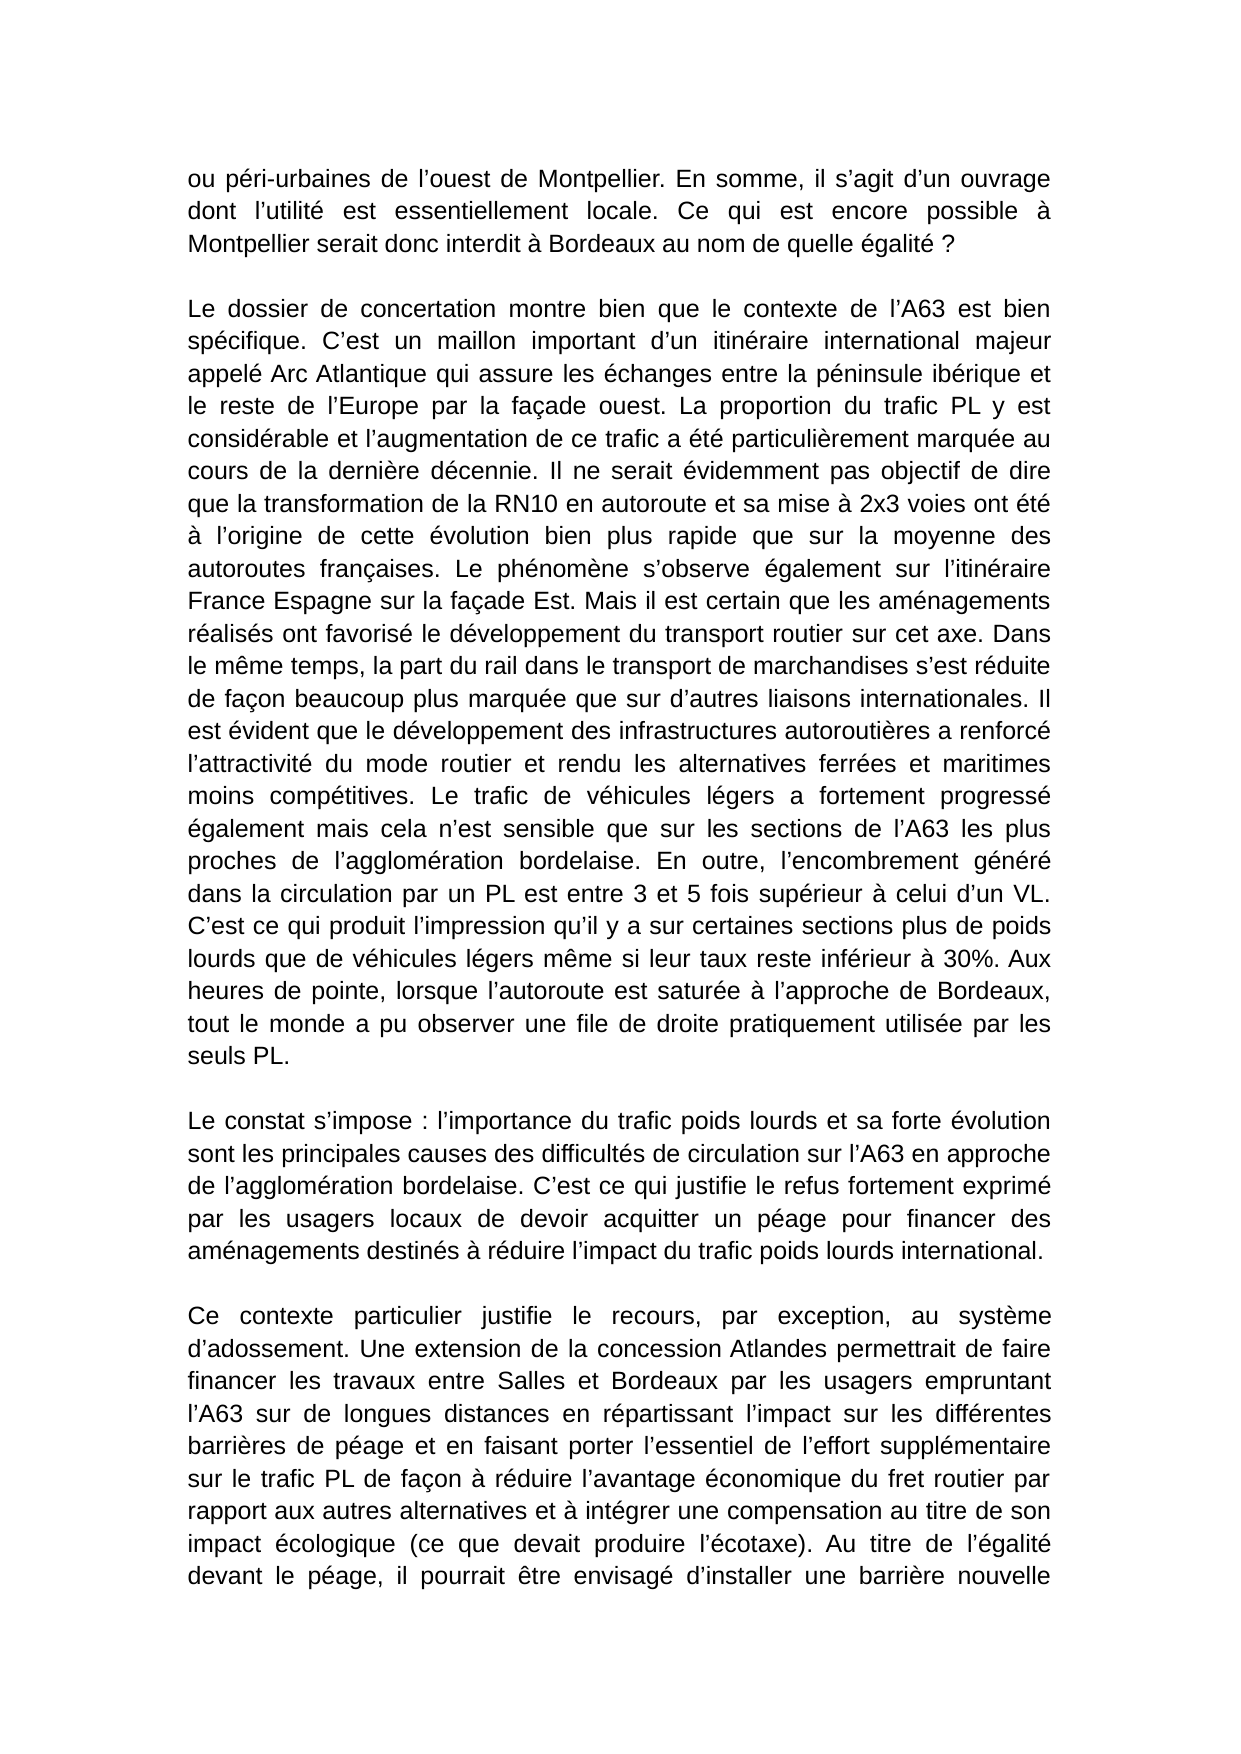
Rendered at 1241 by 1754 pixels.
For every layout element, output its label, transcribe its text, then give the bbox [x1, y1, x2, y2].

text Le dossier de concertation montre bien que le contexte de l’A63 est bien spécifique. C’est un maillon important d’un itinéraire international majeur appelé Arc Atlantique qui assure les échanges entre la péninsule ibérique et le reste de l’Europe par la façade ouest. La proportion du trafic PL y est considérable et l’augmentation de ce trafic a été particulièrement marquée au cours de la dernière décennie. Il ne serait évidemment pas objectif de dire que la transformation de la RN10 en autoroute et sa mise à 2x3 voies ont été à l’origine de cette évolution bien plus rapide que sur la moyenne des autoroutes françaises. Le phénomène s’observe également sur l’itinéraire France Espagne sur la façade Est. Mais il est certain que les aménagements réalisés ont favorisé le développement du transport routier sur cet axe. Dans le même temps, la part du rail dans le transport de marchandises s’est réduite de façon beaucoup plus marquée que sur d’autres liaisons internationales. Il est évident que le développement des infrastructures autoroutières a renforcé l’attractivité du mode routier et rendu les alternatives ferrées et maritimes moins compétitives. Le trafic de véhicules légers a fortement progressé également mais cela n’est sensible que sur les sections de l’A63 les plus proches de l’agglomération bordelaise. En outre, l’encombrement généré dans la circulation par un PL est entre 3 et 5 fois supérieur à celui d’un VL. C’est ce qui produit l’impression qu’il y a sur certaines sections plus de poids lourds que de véhicules légers même si leur taux reste inférieur à 30%. Aux heures de pointe, lorsque l’autoroute est saturée à l’approche de Bordeaux, tout le monde a pu observer une file de droite pratiquement utilisée par les seuls PL. [187, 292, 1053, 1072]
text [187, 1299, 1053, 1592]
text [187, 162, 1053, 259]
text Le constat s’impose : l’importance du trafic poids lourds et sa forte évolution sont les principales causes des difficultés de circulation sur l’A63 en approche de l’agglomération bordelaise. C’est ce qui justifie le refus fortement exprimé par les usagers locaux de devoir acquitter un péage pour financer des aménagements destinés à réduire l’impact du trafic poids lourds international. [187, 1104, 1053, 1267]
